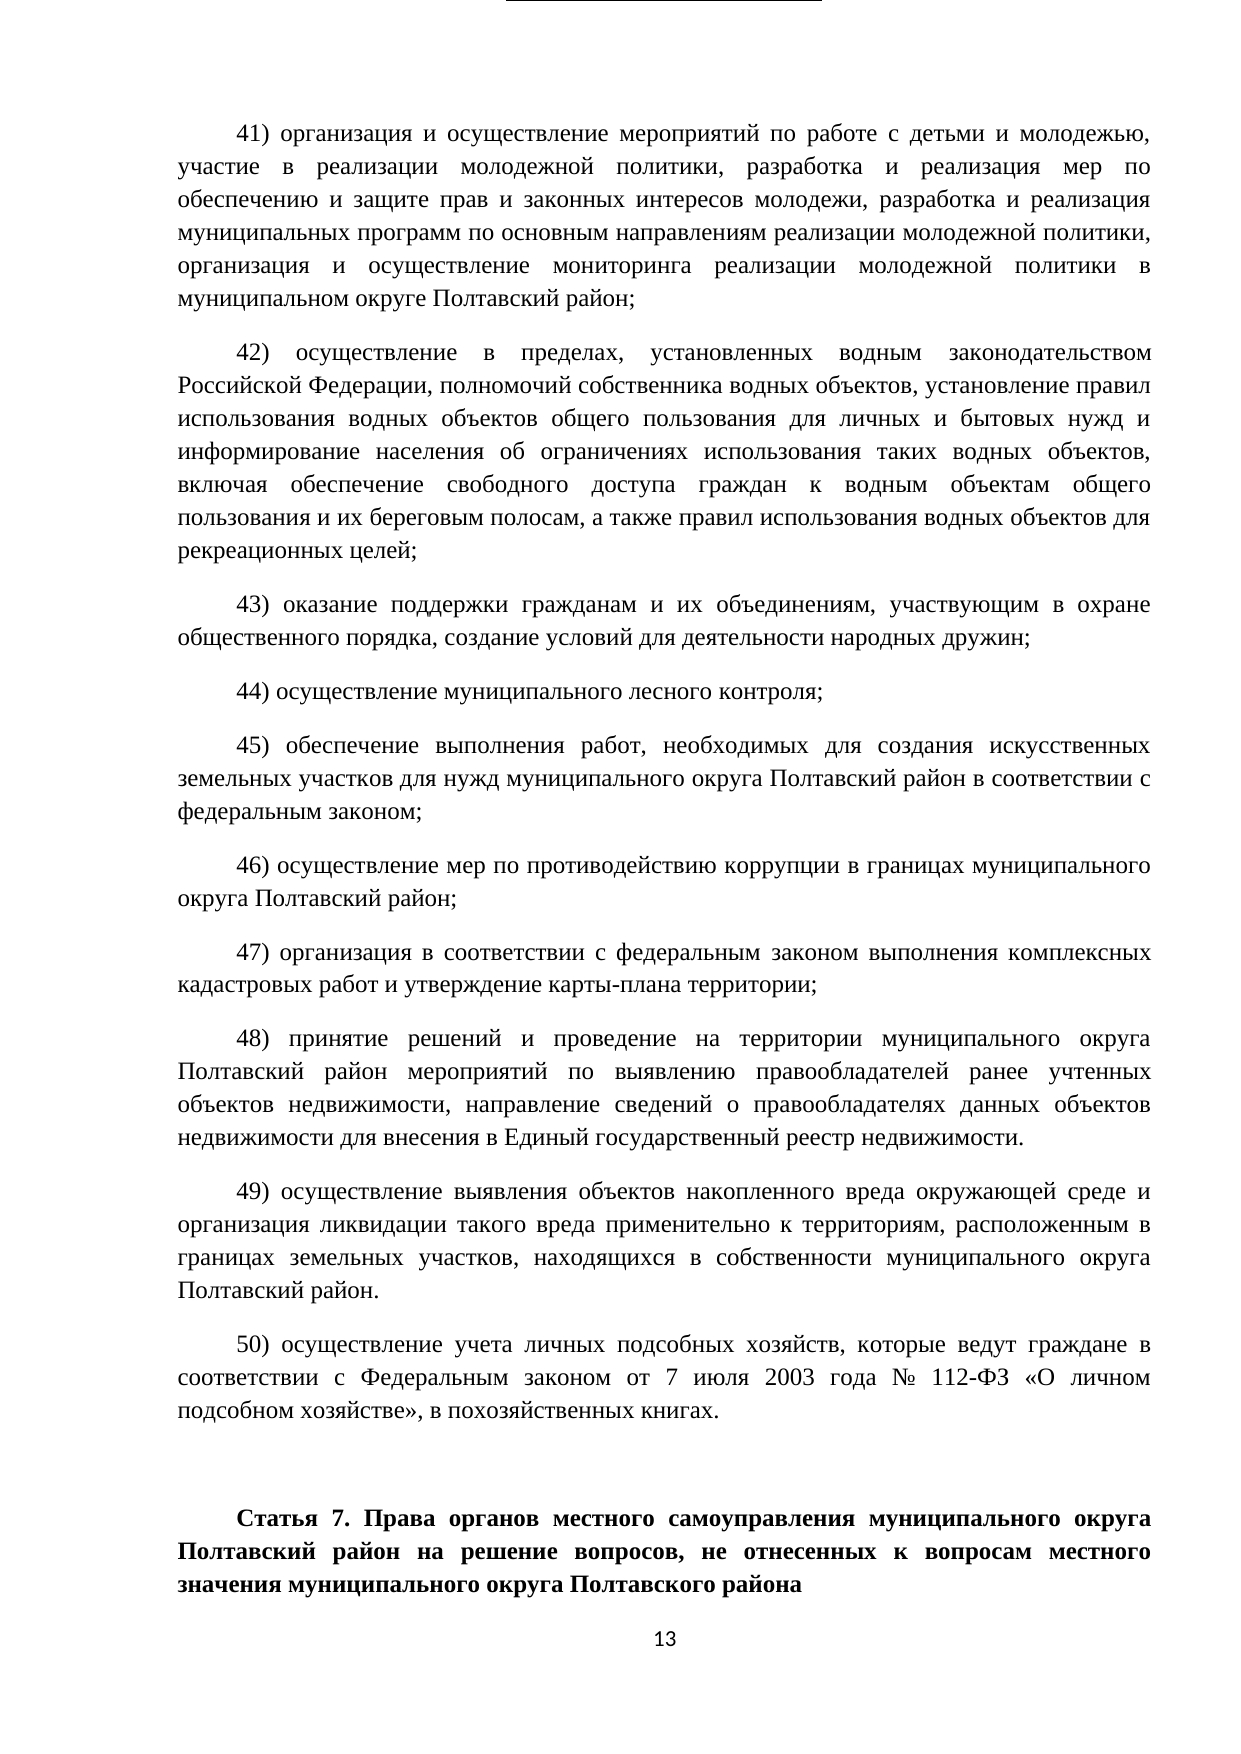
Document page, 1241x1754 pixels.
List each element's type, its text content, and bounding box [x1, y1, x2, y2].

text Статья 7. Права органов местного самоуправления муниципального округа Полтавский район на решение вопросов, не отнесенных к вопросам местного значения муниципального округа Полтавского района [177, 1503, 1152, 1598]
text 47) организация в соответствии с федеральным законом выполнения комплексных кадастровых работ и утверждение карты-плана территории; [177, 937, 1152, 998]
text 49) осуществление выявления объектов накопленного вреда окружающей среде и организация ликвидации такого вреда применительно к территориям, расположенным в границах земельных участков, находящихся в собственности муниципального округа Полтавский район. [177, 1176, 1152, 1304]
text 44) осуществление муниципального лесного контроля; [177, 676, 1152, 705]
text 48) принятие решений и проведение на территории муниципального округа Полтавский район мероприятий по выявлению правообладателей ранее учтенных объектов недвижимости, направление сведений о правообладателях данных объектов недвижимости для внесения в Единый государственный реестр недвижимости. [177, 1023, 1152, 1151]
text 42) осуществление в пределах, установленных водным законодательством Российской Федерации, полномочий собственника водных объектов, установление правил использования водных объектов общего пользования для личных и бытовых нужд и информирование населения об ограничениях использования таких водных объектов, включая обеспечение свободного доступа граждан к водным объектам общего пользования и их береговым полосам, а также правил использования водных объектов для рекреационных целей; [177, 337, 1152, 564]
text 43) оказание поддержки гражданам и их объединениям, участвующим в охране общественного порядка, создание условий для деятельности народных дружин; [177, 589, 1152, 651]
text 46) осуществление мер по противодействию коррупции в границах муниципального округа Полтавский район; [177, 850, 1152, 911]
text 41) организация и осуществление мероприятий по работе с детьми и молодежью, участие в реализации молодежной политики, разработка и реализация мер по обеспечению и защите прав и законных интересов молодежи, разработка и реализация муниципальных программ по основным направлениям реализации молодежной политики, организация и осуществление мониторинга реализации молодежной политики в муниципальном округе Полтавский район; [177, 118, 1152, 312]
text 50) осуществление учета личных подсобных хозяйств, которые ведут граждане в соответствии с Федеральным законом от 7 июля 2003 года № 112-ФЗ «О личном подсобном хозяйстве», в похозяйственных книгах. [177, 1329, 1152, 1424]
text 45) обеспечение выполнения работ, необходимых для создания искусственных земельных участков для нужд муниципального округа Полтавский район в соответствии с федеральным законом; [177, 730, 1152, 824]
